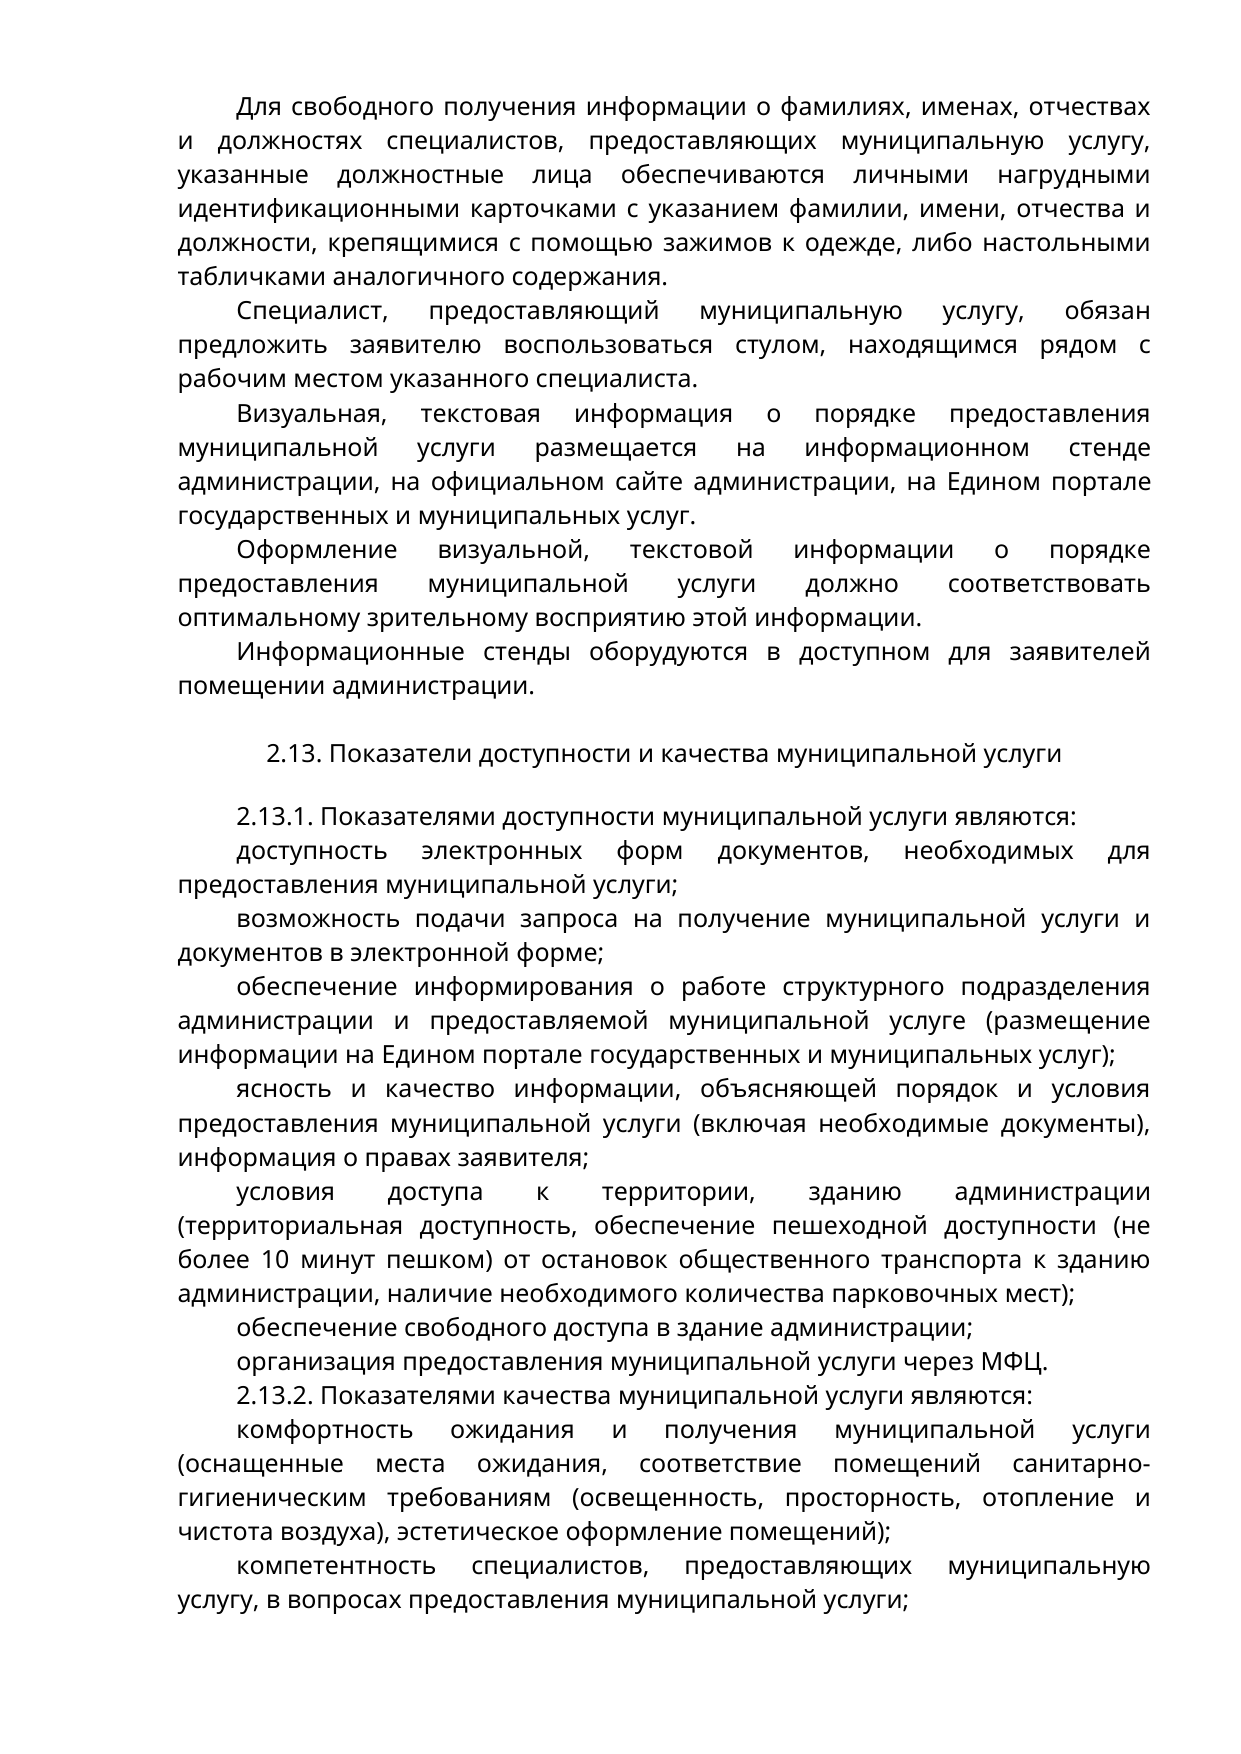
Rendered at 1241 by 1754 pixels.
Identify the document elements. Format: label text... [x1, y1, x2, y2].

text доступность электронных форм документов, необходимых для предоставления муниципальной услуги; [177, 833, 1152, 901]
text Оформление визуальной, текстовой информации о порядке предоставления муниципальной услуги должно соответствовать оптимальному зрительному восприятию этой информации. [177, 531, 1152, 634]
subtitle 2.13. Показатели доступности и качества муниципальной услуги [177, 736, 1152, 770]
text комфортность ожидания и получения муниципальной услуги (оснащенные места ожидания, соответствие помещений санитарно-гигиеническим требованиям (освещенность, просторность, отопление и чистота воздуха), эстетическое оформление помещений); [177, 1412, 1152, 1548]
text 2.13.2. Показателями качества муниципальной услуги являются: [177, 1378, 1152, 1412]
text обеспечение свободного доступа в здание администрации; [177, 1309, 1152, 1344]
text Для свободного получения информации о фамилиях, именах, отчествах и должностях специалистов, предоставляющих муниципальную услугу, указанные должностные лица обеспечиваются личными нагрудными идентификационными карточками с указанием фамилии, имени, отчества и должности, крепящимися с помощью зажимов к одежде, либо настольными табличками аналогичного содержания. [177, 89, 1152, 293]
text обеспечение информирования о работе структурного подразделения администрации и предоставляемой муниципальной услуге (размещение информации на Едином портале государственных и муниципальных услуг); [177, 969, 1152, 1071]
text ясность и качество информации, объясняющей порядок и условия предоставления муниципальной услуги (включая необходимые документы), информация о правах заявителя; [177, 1071, 1152, 1173]
text Специалист, предоставляющий муниципальную услугу, обязан предложить заявителю воспользоваться стулом, находящимся рядом с рабочим местом указанного специалиста. [177, 293, 1152, 395]
text Информационные стенды оборудуются в доступном для заявителей помещении администрации. [177, 634, 1152, 702]
text организация предоставления муниципальной услуги через МФЦ. [177, 1344, 1152, 1378]
text условия доступа к территории, зданию администрации (территориальная доступность, обеспечение пешеходной доступности (не более 10 минут пешком) от остановок общественного транспорта к зданию администрации, наличие необходимого количества парковочных мест); [177, 1173, 1152, 1309]
text Визуальная, текстовая информация о порядке предоставления муниципальной услуги размещается на информационном стенде администрации, на официальном сайте администрации, на Едином портале государственных и муниципальных услуг. [177, 395, 1152, 531]
text компетентность специалистов, предоставляющих муниципальную услугу, в вопросах предоставления муниципальной услуги; [177, 1548, 1152, 1616]
text 2.13.1. Показателями доступности муниципальной услуги являются: [177, 799, 1152, 833]
text возможность подачи запроса на получение муниципальной услуги и документов в электронной форме; [177, 901, 1152, 969]
